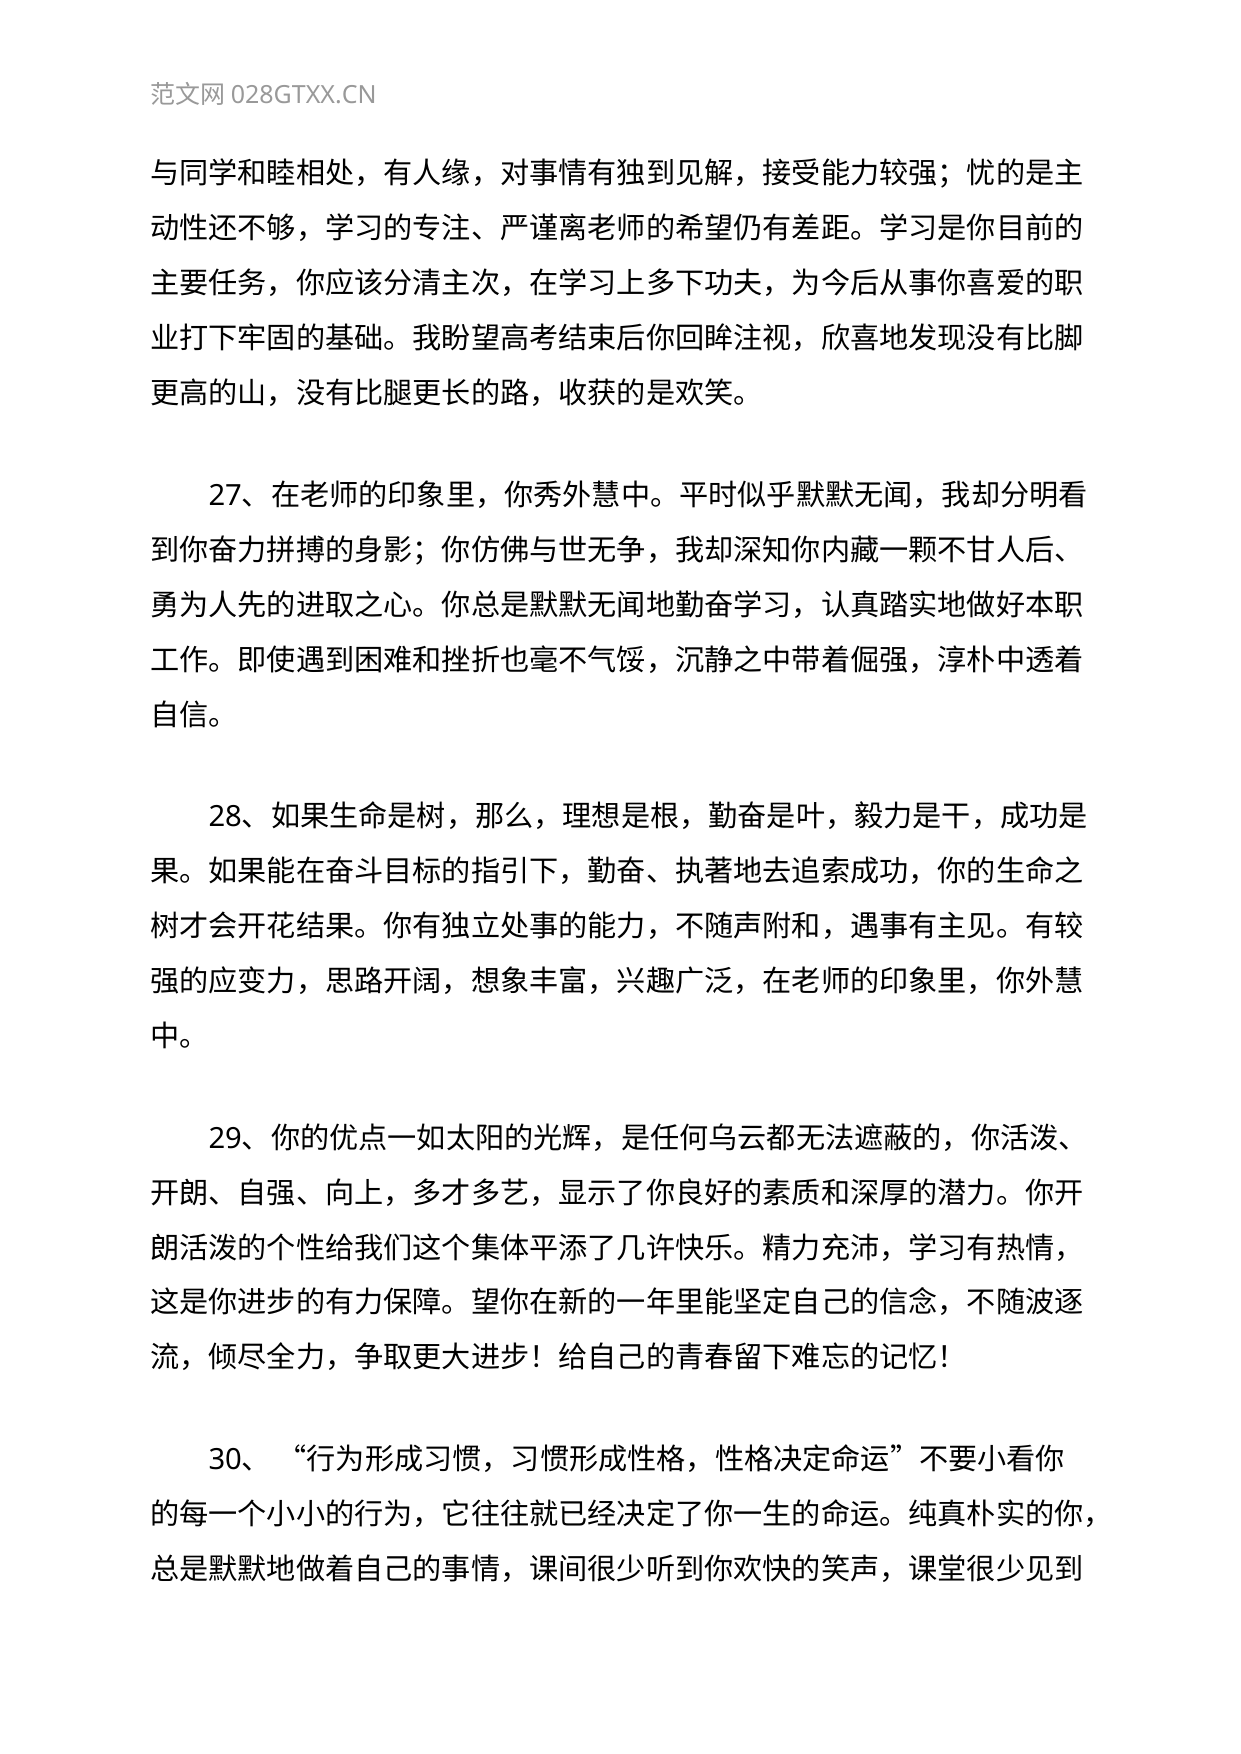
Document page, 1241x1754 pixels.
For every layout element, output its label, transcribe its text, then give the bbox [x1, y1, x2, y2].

text 28、如果生命是树，那么，理想是根，勤奋是叶，毅力是干，成功是果。如果能在奋斗目标的指引下，勤奋、执著地去追索成功，你的生命之树才会开花结果。你有独立处事的能力，不随声附和，遇事有主见。有较强的应变力，思路开阔，想象丰富，兴趣广泛，在老师的印象里，你外慧中。 [150, 793, 1090, 1055]
text 27、在老师的印象里，你秀外慧中。平时似乎默默无闻，我却分明看到你奋力拼搏的身影；你仿佛与世无争，我却深知你内藏一颗不甘人后、勇为人先的进取之心。你总是默默无闻地勤奋学习，认真踏实地做好本职工作。即使遇到困难和挫折也毫不气馁，沉静之中带着倔强，淳朴中透着自信。 [150, 471, 1090, 733]
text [150, 1436, 1090, 1588]
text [150, 150, 1090, 412]
text 29、你的优点一如太阳的光辉，是任何乌云都无法遮蔽的，你活泼、开朗、自强、向上，多才多艺，显示了你良好的素质和深厚的潜力。你开朗活泼的个性给我们这个集体平添了几许快乐。精力充沛，学习有热情，这是你进步的有力保障。望你在新的一年里能坚定自己的信念，不随波逐流，倾尽全力，争取更大进步！给自己的青春留下难忘的记忆！ [150, 1114, 1090, 1376]
